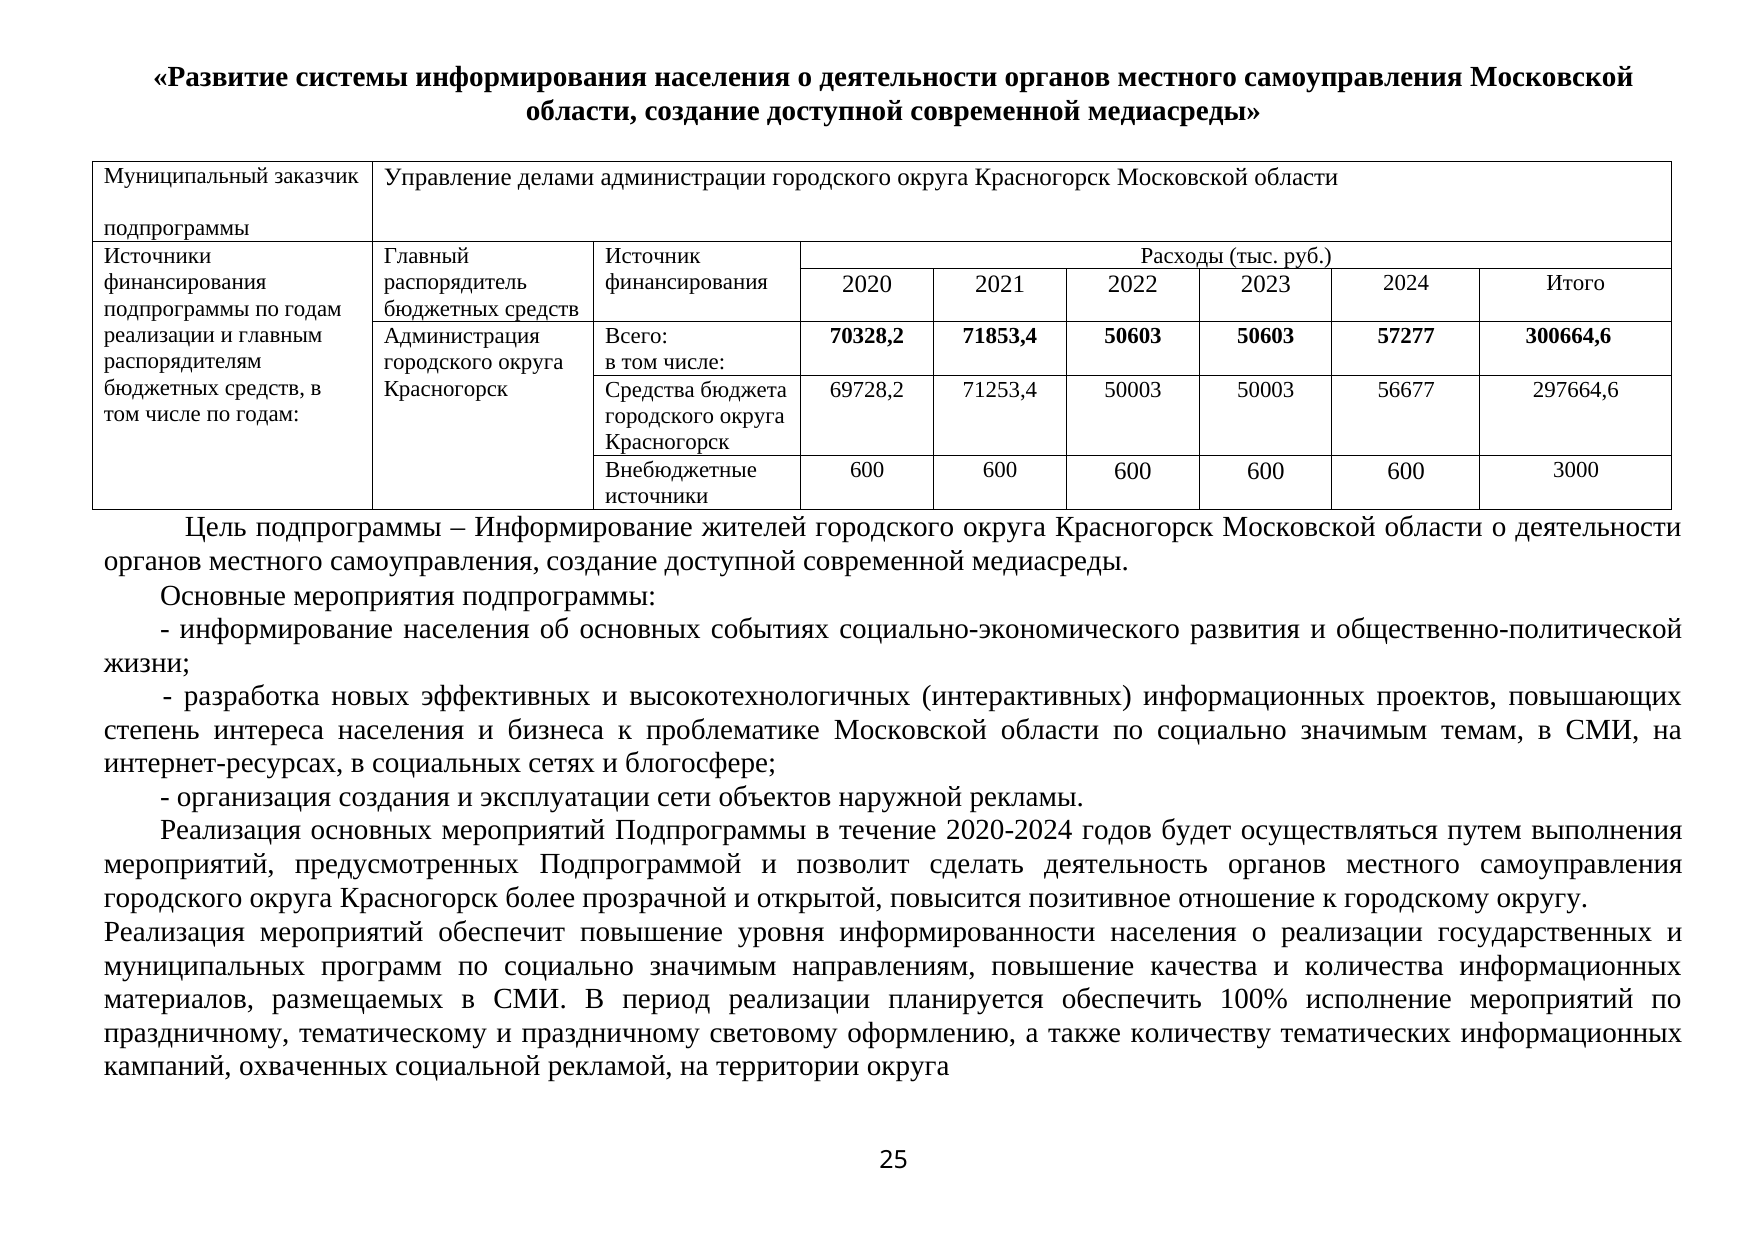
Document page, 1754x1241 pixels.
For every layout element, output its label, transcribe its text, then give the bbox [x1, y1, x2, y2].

text - информирование населения об основных событиях социально-экономического развития и общественно-политической жизни; [103, 611, 1683, 678]
table_cell 70328,2 [801, 322, 933, 375]
table_cell 297664,6 [1480, 376, 1671, 455]
table_cell 300664,6 [1480, 322, 1671, 375]
table_cell 50003 [1200, 376, 1331, 455]
table_cell 56677 [1332, 376, 1479, 455]
table_cell 71253,4 [934, 376, 1066, 455]
text Основные мероприятия подпрограммы: [103, 578, 1683, 611]
table_cell 50003 [1067, 376, 1199, 455]
text Реализация мероприятий обеспечит повышение уровня информированности населения о реализации государственных и муниципальных программ по социально значимым направлениям, повышение качества и количества информационных материалов, размещаемых в СМИ. В период реализации планируется обеспечить 100% исполнение мероприятий по праздничному, тематическому и праздничному световому оформлению, а также количеству тематических информационных кампаний, охваченных социальной рекламой, на территории округа [103, 914, 1683, 1082]
table_cell Расходы (тыс. руб.) [801, 242, 1671, 268]
table_cell 600 [801, 456, 933, 508]
table_cell 2022 [1067, 269, 1199, 321]
table_cell 2023 [1200, 269, 1331, 321]
table_cell 600 [1067, 456, 1199, 508]
table_cell Главный распорядитель бюджетных средств [373, 242, 593, 321]
table_cell Средства бюджета городского округа Красногорск [594, 376, 800, 455]
text - организация создания и эксплуатации сети объектов наружной рекламы. [103, 779, 1683, 812]
table_cell Источник финансирования [594, 242, 800, 321]
text Цель подпрограммы – Информирование жителей городского округа Красногорск Московской области о деятельности органов местного самоуправления, создание доступной современной медиасреды. [103, 509, 1683, 578]
table_cell Источники финансирования подпрограммы по годам реализации и главным распорядителям бюджетных средств, в том числе по годам: [93, 242, 372, 508]
table_header Управление делами администрации городского округа Красногорск Московской области [373, 162, 1671, 241]
table_cell Внебюджетные источники [594, 456, 800, 508]
table_cell Всего: в том числе: [594, 322, 800, 375]
text Реализация основных мероприятий Подпрограммы в течение 2020-2024 годов будет осуществляться путем выполнения мероприятий, предусмотренных Подпрограммой и позволит сделать деятельность органов местного самоуправления городского округа Красногорск более прозрачной и открытой, повысится позитивное отношение к городскому округу. [103, 812, 1683, 914]
table_cell 50603 [1200, 322, 1331, 375]
table_cell 57277 [1332, 322, 1479, 375]
text - разработка новых эффективных и высокотехнологичных (интерактивных) информационных проектов, повышающих степень интереса населения и бизнеса к проблематике Московской области по социально значимым темам, в СМИ, на интернет-ресурсах, в социальных сетях и блогосфере; [103, 678, 1683, 779]
table_cell 69728,2 [801, 376, 933, 455]
table_cell 71853,4 [934, 322, 1066, 375]
table_header Муниципальный заказчик подпрограммы [93, 162, 372, 241]
table_cell Итого [1480, 269, 1671, 321]
table_cell 600 [1200, 456, 1331, 508]
table_cell 2021 [934, 269, 1066, 321]
table_cell 600 [934, 456, 1066, 508]
text «Развитие системы информирования населения о деятельности органов местного самоуправления Московской области, создание доступной современной медиасреды» [103, 59, 1683, 127]
table_cell 3000 [1480, 456, 1671, 508]
table_cell 2024 [1332, 269, 1479, 321]
table_cell Администрация городского округа Красногорск [373, 322, 593, 508]
table_cell 2020 [801, 269, 933, 321]
table_cell 50603 [1067, 322, 1199, 375]
table_cell 600 [1332, 456, 1479, 508]
